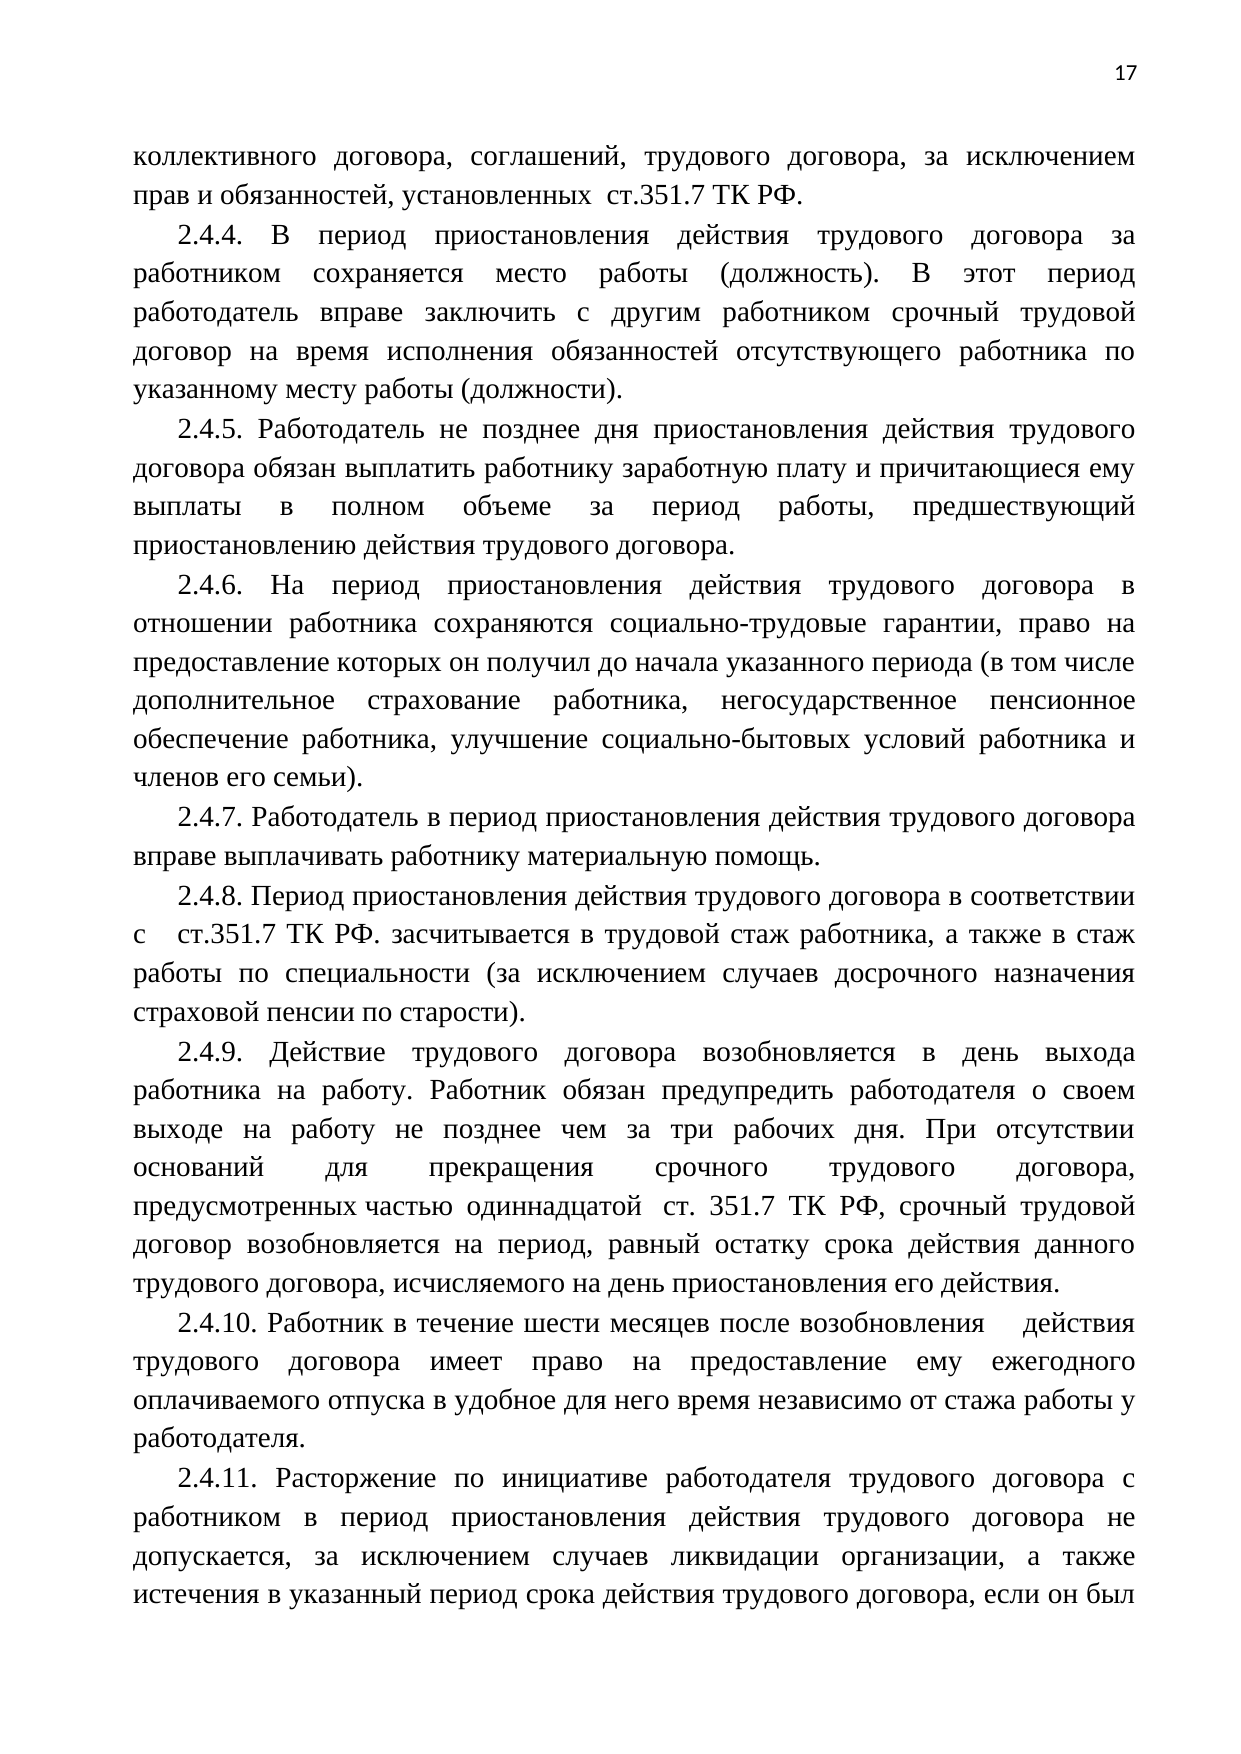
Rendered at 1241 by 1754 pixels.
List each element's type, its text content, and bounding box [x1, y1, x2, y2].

text 2.4.5. Работодатель не позднее дня приостановления действия трудового договора обязан выплатить работнику заработную плату и причитающиеся ему выплаты в полном объеме за период работы, предшествующий приостановлению действия трудового договора. [133, 411, 1136, 560]
text 2.4.6. На период приостановления действия трудового договора в отношении работника сохраняются социально-трудовые гарантии, право на предоставление которых он получил до начала указанного периода (в том числе дополнительное страхование работника, негосударственное пенсионное обеспечение работника, улучшение социально-бытовых условий работника и членов его семьи). [133, 567, 1136, 793]
text 2.4.8. Период приостановления действия трудового договора в соответствии с ст.351.7 ТК РФ. засчитывается в трудовой стаж работника, а также в стаж работы по специальности (за исключением случаев досрочного назначения страховой пенсии по старости). [133, 878, 1136, 1027]
text 2.4.7. Работодатель в период приостановления действия трудового договора вправе выплачивать работнику материальную помощь. [133, 799, 1136, 872]
text 2.4.4. В период приостановления действия трудового договора за работником сохраняется место работы (должность). В этот период работодатель вправе заключить с другим работником срочный трудовой договор на время исполнения обязанностей отсутствующего работника по указанному месту работы (должности). [133, 217, 1136, 405]
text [133, 1461, 1136, 1610]
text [133, 138, 1136, 211]
text 2.4.9. Действие трудового договора возобновляется в день выхода работника на работу. Работник обязан предупредить работодателя о своем выходе на работу не позднее чем за три рабочих дня. При отсутствии оснований для прекращения срочного трудового договора, предусмотренных частью одиннадцатой ст. 351.7 ТК РФ, срочный трудовой договор возобновляется на период, равный остатку срока действия данного трудового договора, исчисляемого на день приостановления его действия. [133, 1034, 1136, 1298]
text 2.4.10. Работник в течение шести месяцев после возобновления действия трудового договора имеет право на предоставление ему ежегодного оплачиваемого отпуска в удобное для него время независимо от стажа работы у работодателя. [133, 1305, 1136, 1454]
